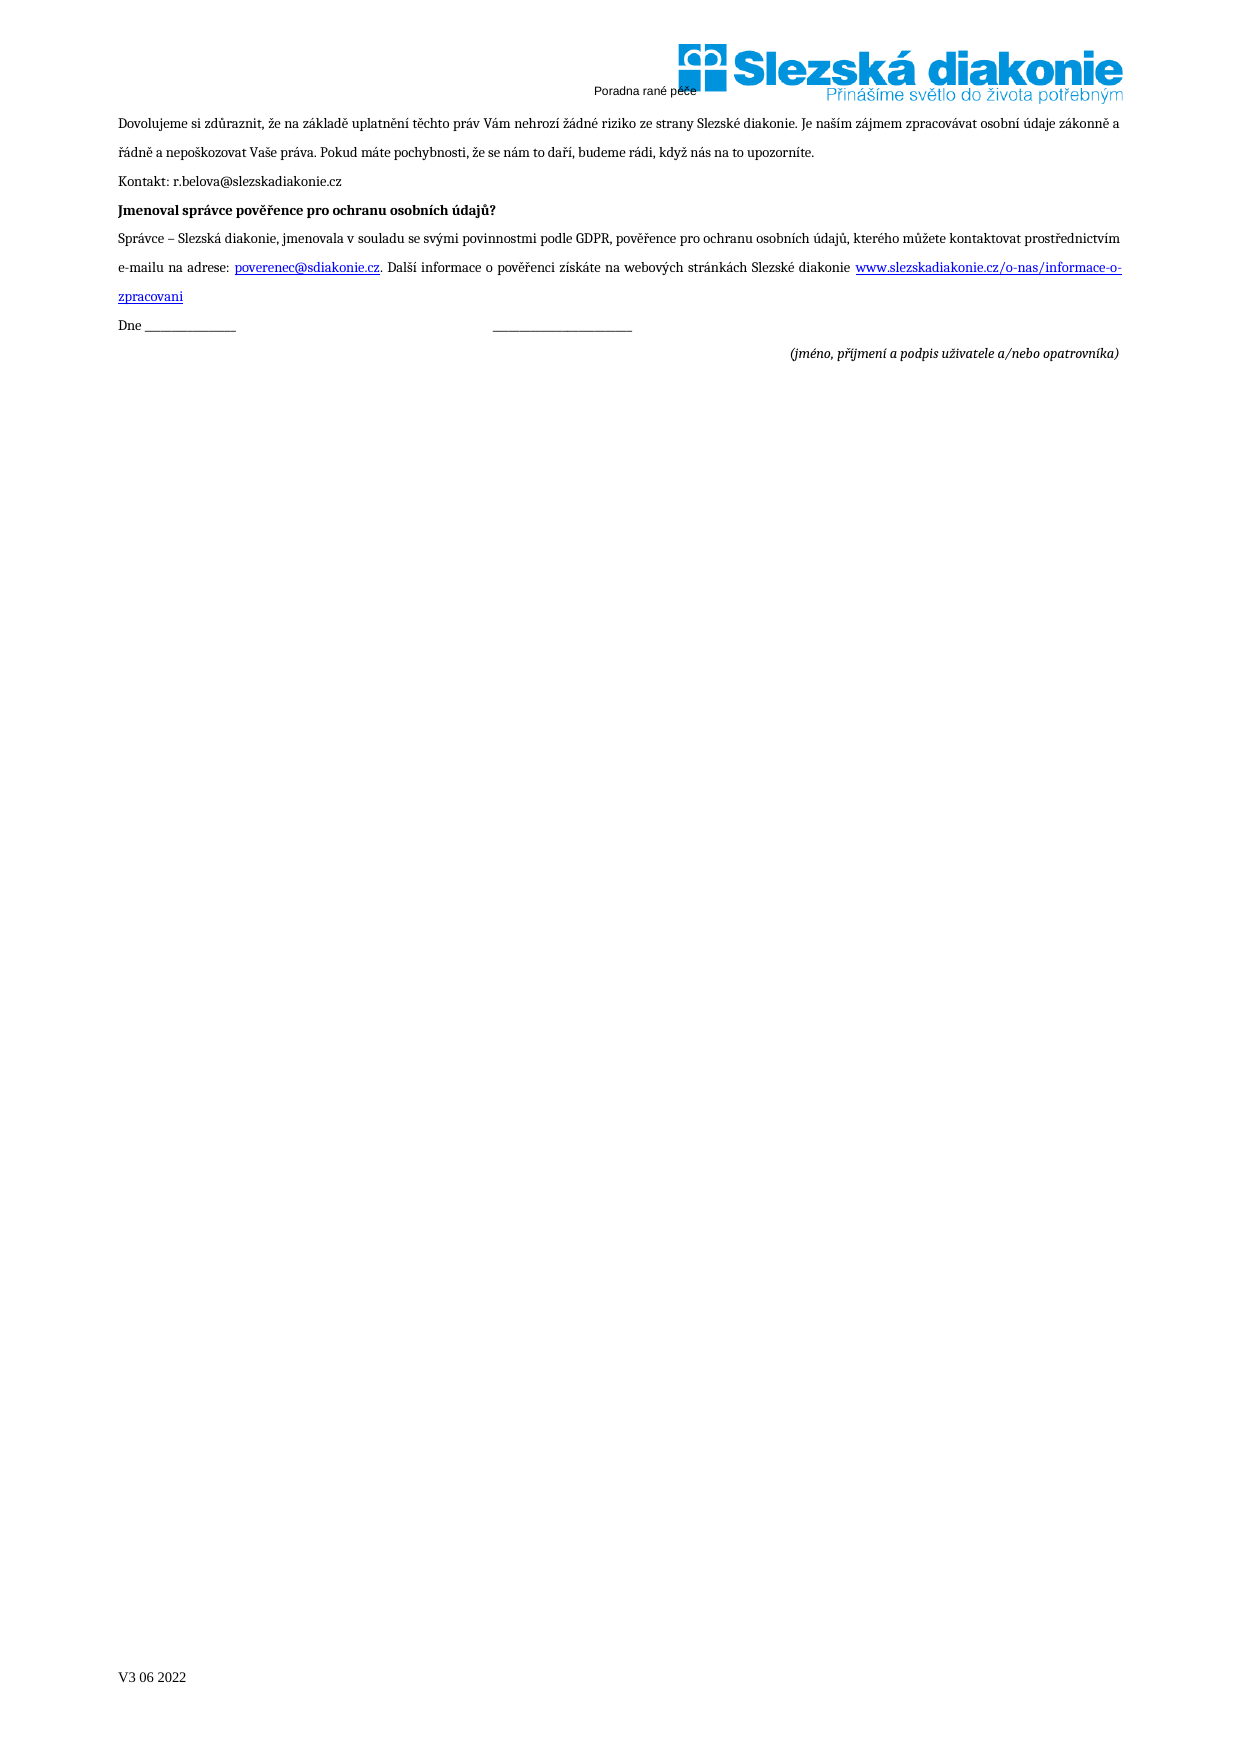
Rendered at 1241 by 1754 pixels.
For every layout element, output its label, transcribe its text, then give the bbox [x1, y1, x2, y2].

picture [678, 44, 1123, 104]
text Dne _________________ __________________________ [118, 305, 1122, 334]
text (jméno, příjmení a podpis uživatele a/nebo opatrovníka) [118, 334, 1122, 363]
picture [1106, 75, 1123, 79]
text Kontakt: r.belova@slezskadiakonie.cz [118, 161, 1122, 190]
text Správce – Slezská diakonie, jmenovala v souladu se svými povinnostmi podle GDPR, pověřence pro ochranu osobních údajů, kterého můžete kontaktovat prostřednictvím e-mailu na adrese: poverenec@sdiakonie.cz. Další informace o pověřenci získáte na webových stránkách Slezské diakonie www.slezskadiakonie.cz/o-nas/informace-o-zpracovani [118, 219, 1122, 305]
text Jmenoval správce pověřence pro ochranu osobních údajů? [118, 190, 1122, 219]
text Dovolujeme si zdůraznit, že na základě uplatnění těchto práv Vám nehrozí žádné riziko ze strany Slezské diakonie. Je naším zájmem zpracovávat osobní údaje zákonně a řádně a nepoškozovat Vaše práva. Pokud máte pochybnosti, že se nám to daří, budeme rádi, když nás na to upozorníte. [118, 98, 1122, 161]
